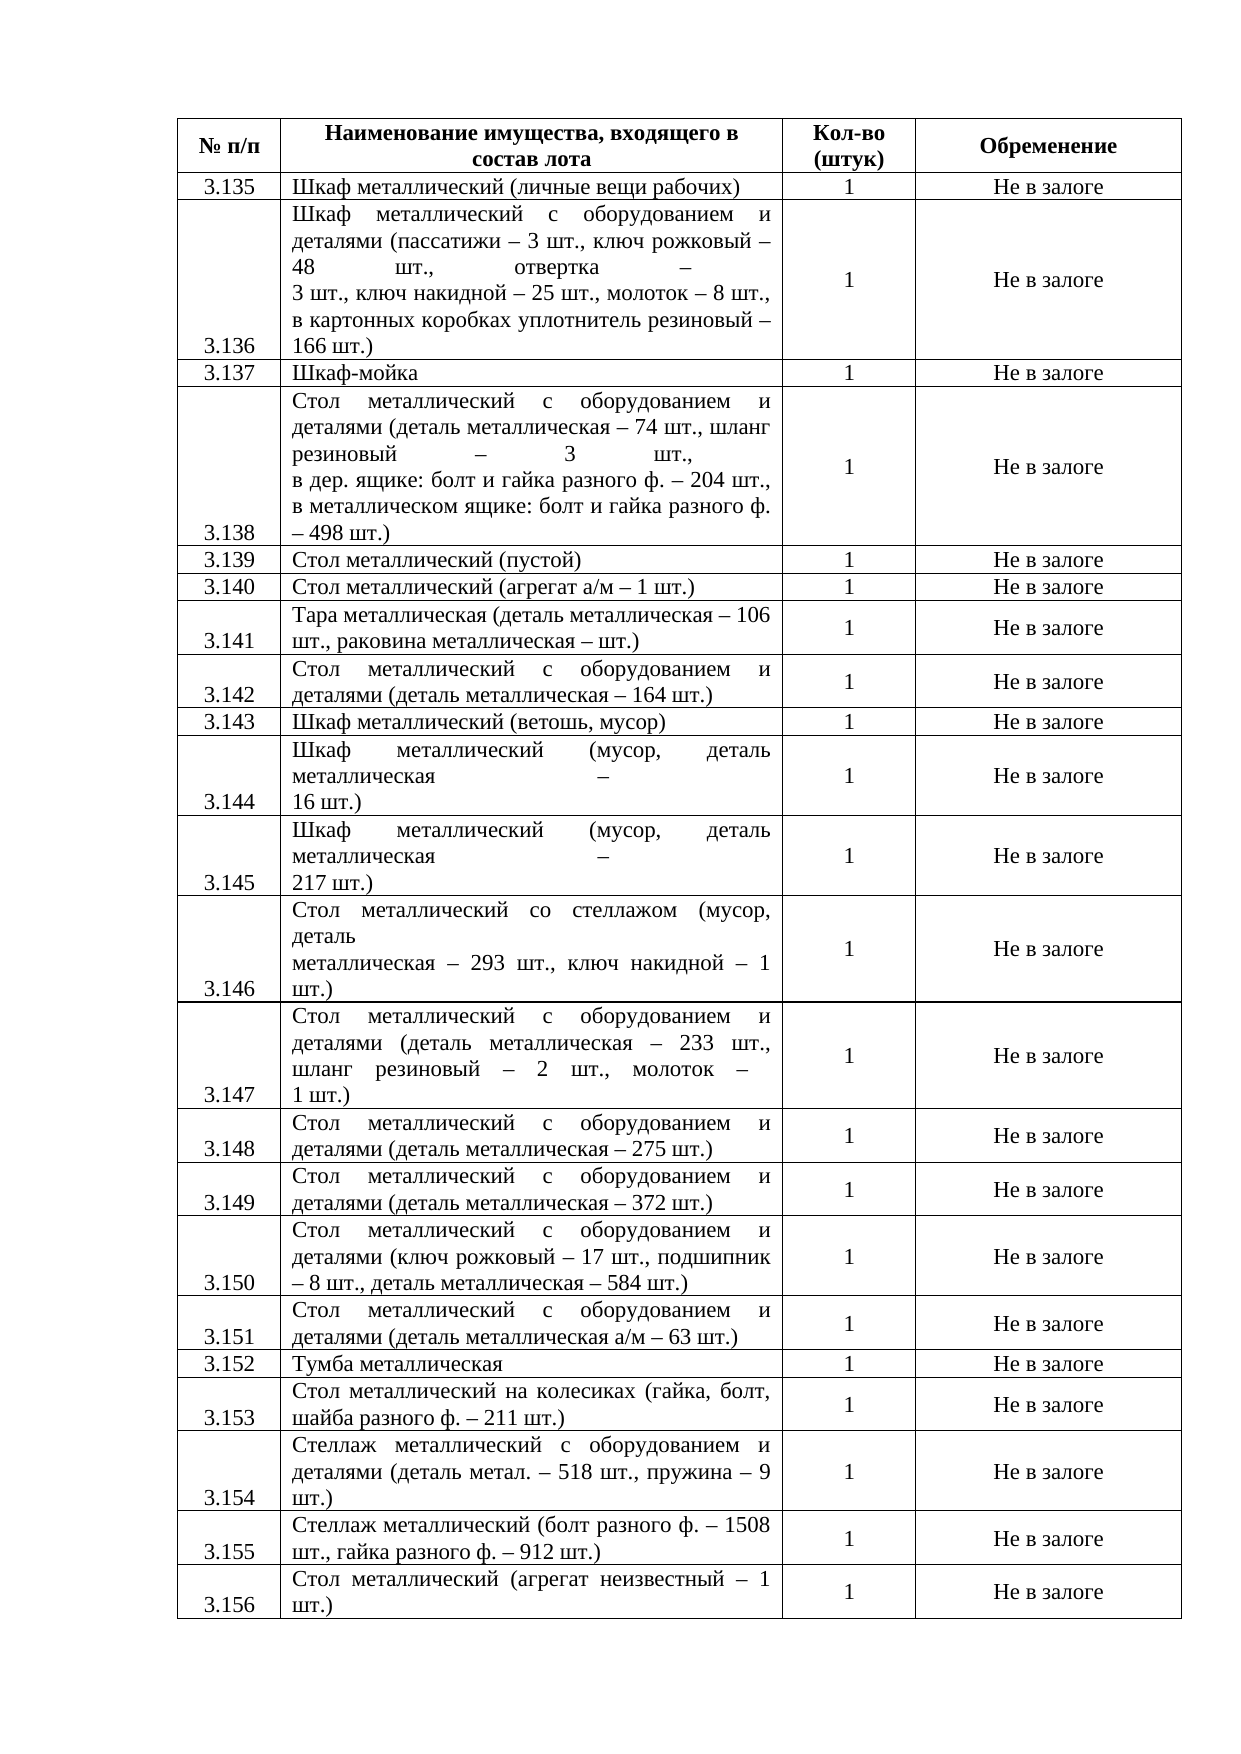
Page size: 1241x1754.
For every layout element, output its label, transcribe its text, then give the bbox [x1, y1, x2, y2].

table_cell Шкаф металлический (мусор, деталь металлическая – 217 шт.) [281, 816, 782, 895]
table_cell Стол металлический (агрегат неизвестный – 1 шт.) [281, 1565, 782, 1618]
table_header Наименование имущества, входящего в состав лота [281, 119, 782, 172]
table_cell Не в залоге [916, 1431, 1181, 1510]
table_cell Не в залоге [916, 1003, 1181, 1108]
table_cell 1 [783, 1431, 915, 1510]
table_cell Не в залоге [916, 1511, 1181, 1564]
table_header Кол-во (штук) [783, 119, 915, 172]
table_cell 3.143 [178, 708, 280, 735]
table_cell 1 [783, 546, 915, 572]
table_cell Стол металлический с оборудованием и деталями (деталь металлическая – 74 шт., шланг резиновый – 3 шт., в дер. ящике: болт и гайка разного ф. – 204 шт., в металлическом ящике: болт и гайка разного ф. – 498 шт.) [281, 387, 782, 545]
table_cell Шкаф металлический (мусор, деталь металлическая – 16 шт.) [281, 736, 782, 815]
table_cell Не в залоге [916, 708, 1181, 735]
table_cell Стол металлический с оборудованием и деталями (деталь металлическая – 164 шт.) [281, 655, 782, 707]
table_cell 3.136 [178, 200, 280, 358]
table_cell 1 [783, 1296, 915, 1349]
table_cell 3.137 [178, 360, 280, 386]
table_cell 1 [783, 708, 915, 735]
table_cell 3.138 [178, 387, 280, 545]
table_cell 1 [783, 1378, 915, 1430]
table_cell Не в залоге [916, 1296, 1181, 1349]
table_cell Стол металлический (пустой) [281, 546, 782, 572]
table_cell Шкаф металлический с оборудованием и деталями (пассатижи – 3 шт., ключ рожковый – 48 шт., отвертка – 3 шт., ключ накидной – 25 шт., молоток – 8 шт., в картонных коробках уплотнитель резиновый – 166 шт.) [281, 200, 782, 358]
table_cell 1 [783, 601, 915, 653]
table_cell 3.154 [178, 1431, 280, 1510]
table_cell 3.156 [178, 1565, 280, 1618]
table_cell Не в залоге [916, 1216, 1181, 1295]
table_cell 3.148 [178, 1109, 280, 1162]
table_cell 1 [783, 655, 915, 707]
table_cell 3.151 [178, 1296, 280, 1349]
table_cell Не в залоге [916, 1163, 1181, 1215]
table_cell 3.146 [178, 896, 280, 1001]
table_cell 1 [783, 1565, 915, 1618]
table_cell 3.147 [178, 1003, 280, 1108]
table_cell Стол металлический с оборудованием и деталями (ключ рожковый – 17 шт., подшипник – 8 шт., деталь металлическая – 584 шт.) [281, 1216, 782, 1295]
table_cell 3.141 [178, 601, 280, 653]
table_cell 1 [783, 574, 915, 600]
table_cell 3.144 [178, 736, 280, 815]
table_cell 1 [783, 200, 915, 358]
table_cell 3.152 [178, 1350, 280, 1377]
table_cell Тара металлическая (деталь металлическая – 106 шт., раковина металлическая – шт.) [281, 601, 782, 653]
table_cell Стол металлический с оборудованием и деталями (деталь металлическая – 233 шт., шланг резиновый – 2 шт., молоток – 1 шт.) [281, 1003, 782, 1108]
table_cell Стол металлический с оборудованием и деталями (деталь металлическая – 275 шт.) [281, 1109, 782, 1162]
table_cell Стол металлический на колесиках (гайка, болт, шайба разного ф. – 211 шт.) [281, 1378, 782, 1430]
table_header № п/п [178, 119, 280, 172]
table_cell 1 [783, 816, 915, 895]
table_cell 1 [783, 1003, 915, 1108]
table_cell Стеллаж металлический (болт разного ф. – 1508 шт., гайка разного ф. – 912 шт.) [281, 1511, 782, 1564]
table_cell 1 [783, 360, 915, 386]
table_cell Стол металлический со стеллажом (мусор, деталь металлическая – 293 шт., ключ накидной – 1 шт.) [281, 896, 782, 1001]
table_cell Не в залоге [916, 736, 1181, 815]
table_cell Стол металлический (агрегат а/м – 1 шт.) [281, 574, 782, 600]
table_cell 1 [783, 1163, 915, 1215]
table_cell Стол металлический с оборудованием и деталями (деталь металлическая а/м – 63 шт.) [281, 1296, 782, 1349]
table_cell Не в залоге [916, 546, 1181, 572]
table_cell Не в залоге [916, 360, 1181, 386]
table_cell Шкаф металлический (ветошь, мусор) [281, 708, 782, 735]
table_cell 3.149 [178, 1163, 280, 1215]
table_cell Тумба металлическая [281, 1350, 782, 1377]
table_cell 3.142 [178, 655, 280, 707]
table_cell Не в залоге [916, 574, 1181, 600]
table_cell Не в залоге [916, 655, 1181, 707]
table_cell 1 [783, 1216, 915, 1295]
table_cell 3.135 [178, 173, 280, 199]
table_cell 1 [783, 173, 915, 199]
table_cell Не в залоге [916, 1109, 1181, 1162]
table_cell Стол металлический с оборудованием и деталями (деталь металлическая – 372 шт.) [281, 1163, 782, 1215]
table_cell 3.153 [178, 1378, 280, 1430]
table_cell 1 [783, 1109, 915, 1162]
table_cell 3.139 [178, 546, 280, 572]
table_cell Не в залоге [916, 387, 1181, 545]
table_cell Шкаф металлический (личные вещи рабочих) [281, 173, 782, 199]
table_cell 1 [783, 896, 915, 1001]
table_cell 3.155 [178, 1511, 280, 1564]
table_cell 1 [783, 736, 915, 815]
table_cell Не в залоге [916, 1565, 1181, 1618]
table_cell Не в залоге [916, 1350, 1181, 1377]
table_cell 1 [783, 1350, 915, 1377]
table_cell 3.140 [178, 574, 280, 600]
table_cell Стеллаж металлический с оборудованием и деталями (деталь метал. – 518 шт., пружина – 9 шт.) [281, 1431, 782, 1510]
table_cell Не в залоге [916, 173, 1181, 199]
table_header Обременение [916, 119, 1181, 172]
table_cell Не в залоге [916, 816, 1181, 895]
table_cell 1 [783, 387, 915, 545]
table_cell 3.145 [178, 816, 280, 895]
table_cell 1 [783, 1511, 915, 1564]
table_cell 3.150 [178, 1216, 280, 1295]
table_cell Не в залоге [916, 896, 1181, 1001]
table_cell Не в залоге [916, 601, 1181, 653]
table_cell Не в залоге [916, 200, 1181, 358]
table_cell Не в залоге [916, 1378, 1181, 1430]
table_cell Шкаф-мойка [281, 360, 782, 386]
